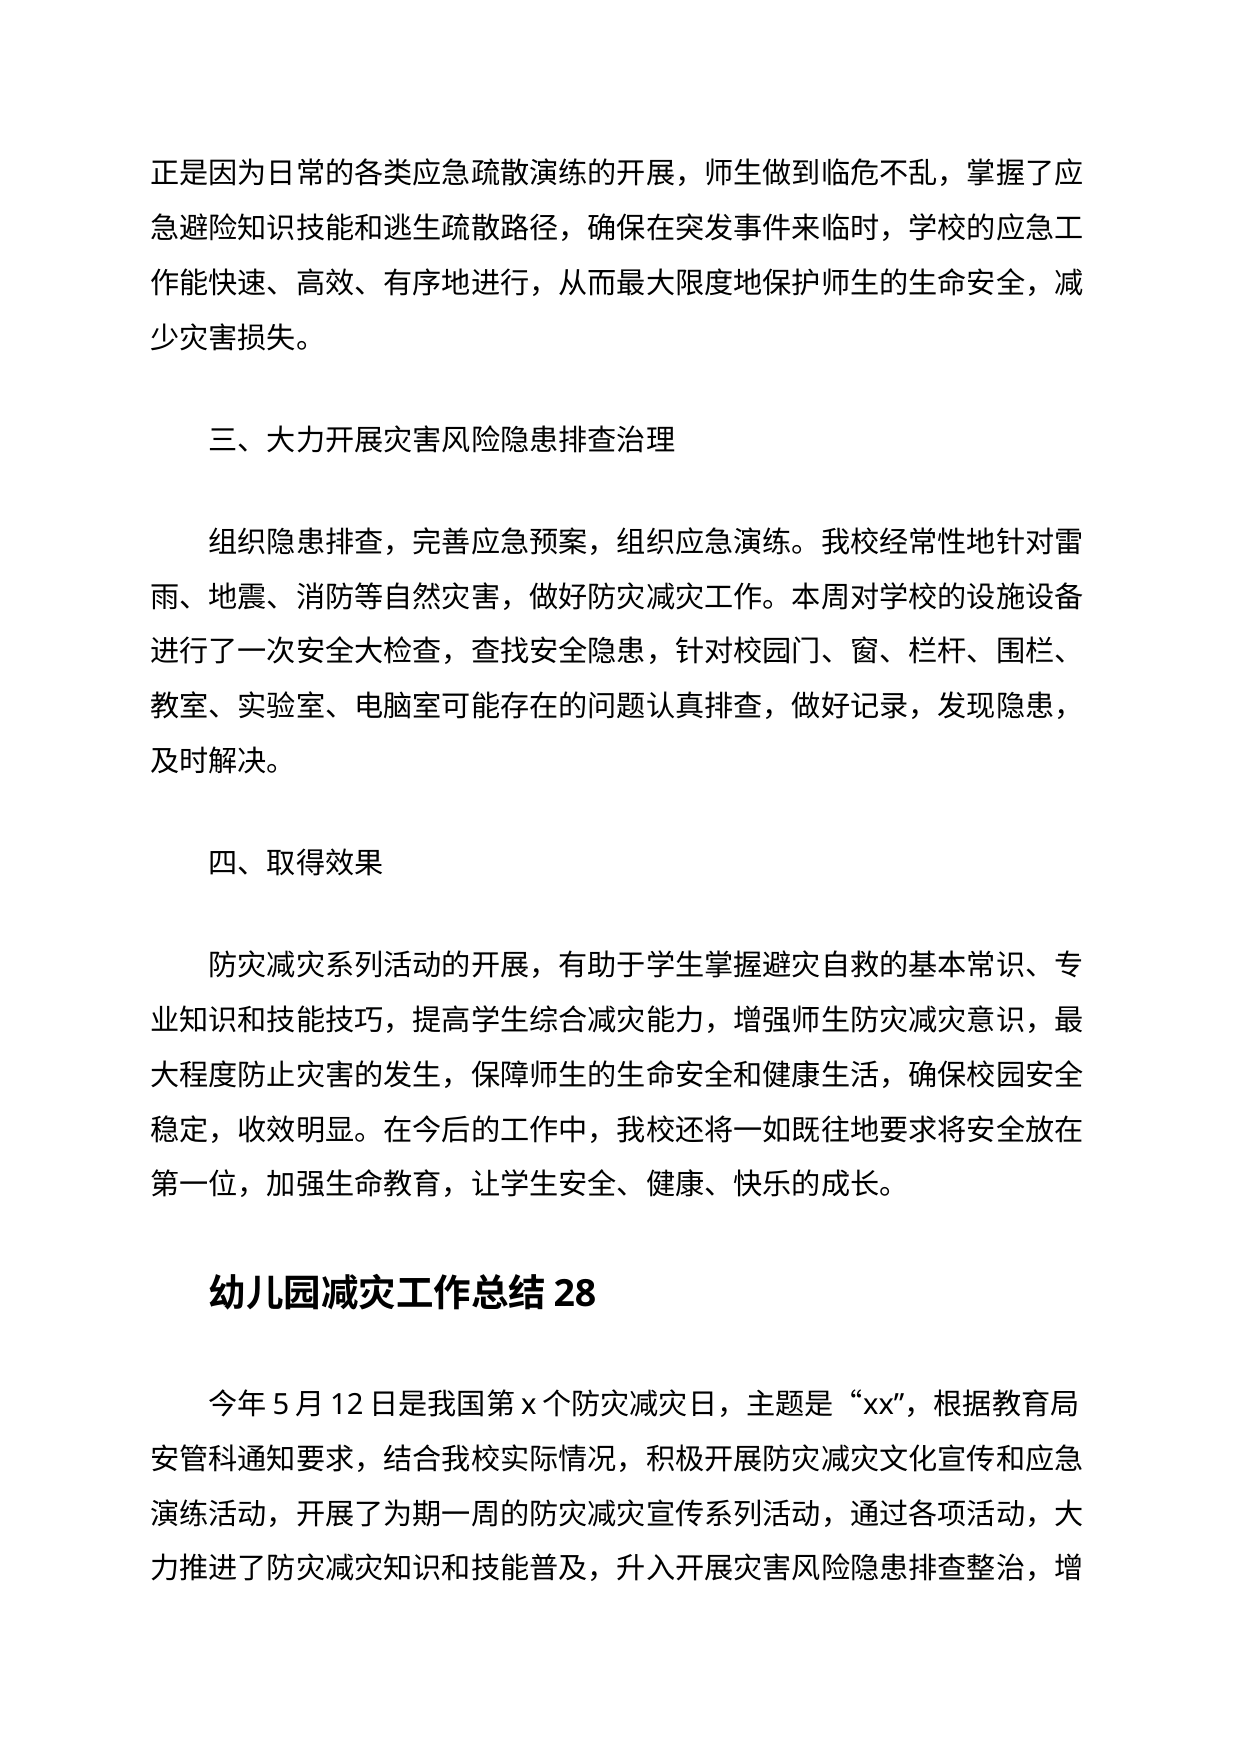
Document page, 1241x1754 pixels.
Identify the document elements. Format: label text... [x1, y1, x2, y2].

text 四、取得效果 [150, 839, 1090, 882]
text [150, 150, 1090, 357]
text 组织隐患排查，完善应急预案，组织应急演练。我校经常性地针对雷雨、地震、消防等自然灾害，做好防灾减灾工作。本周对学校的设施设备进行了一次安全大检查，查找安全隐患，针对校园门、窗、栏杆、围栏、教室、实验室、电脑室可能存在的问题认真排查，做好记录，发现隐患，及时解决。 [150, 518, 1090, 780]
text 三、大力开展灾害风险隐患排查治理 [150, 416, 1090, 459]
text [150, 1380, 1090, 1587]
text 幼儿园减灾工作总结28 [150, 1263, 1090, 1317]
text 防灾减灾系列活动的开展，有助于学生掌握避灾自救的基本常识、专业知识和技能技巧，提高学生综合减灾能力，增强师生防灾减灾意识，最大程度防止灾害的发生，保障师生的生命安全和健康生活，确保校园安全稳定，收效明显。在今后的工作中，我校还将一如既往地要求将安全放在第一位，加强生命教育，让学生安全、健康、快乐的成长。 [150, 941, 1090, 1203]
